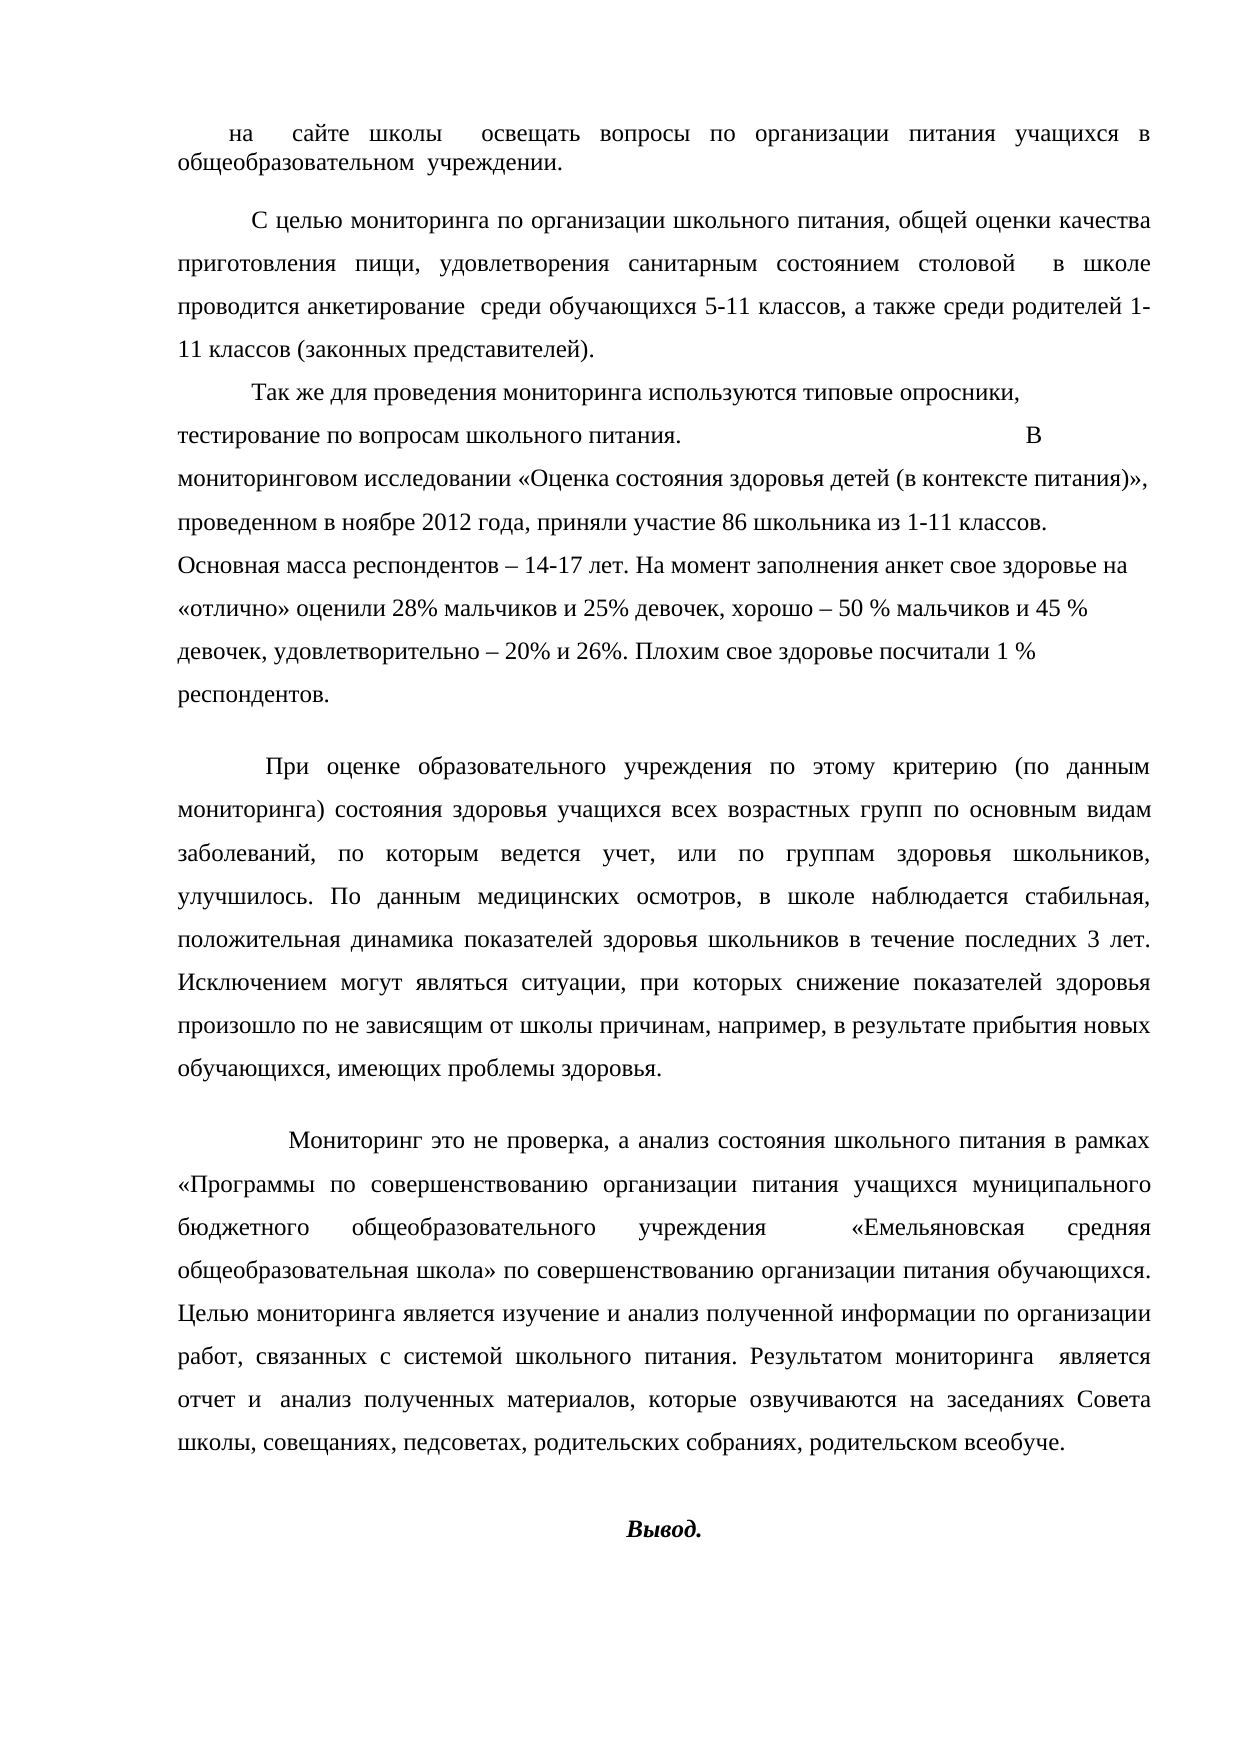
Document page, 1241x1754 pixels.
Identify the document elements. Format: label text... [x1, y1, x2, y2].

text При оценке образовательного учреждения по этому критерию (по данным мониторинга) состояния здоровья учащихся всех возрастных групп по основным видам заболеваний, по которым ведется учет, или по группам здоровья школьников, улучшилось. По данным медицинских осмотров, в школе наблюдается стабильная, положительная динамика показателей здоровья школьников в течение последних 3 лет. Исключением могут являться ситуации, при которых снижение показателей здоровья произошло по не зависящим от школы причинам, например, в результате прибытия новых обучающихся, имеющих проблемы здоровья. [177, 751, 1152, 1082]
list  на сайте школы освещать вопросы по организации питания учащихся в общеобразовательном учреждении. [140, 118, 1152, 176]
text Так же для проведения мониторинга используются типовые опросники, тестирование по вопросам школьного питания. В мониторинговом исследовании «Оценка состояния здоровья детей (в контексте питания)», проведенном в ноябре 2012 года, приняли участие 86 школьника из 1-11 классов. Основная масса респондентов – 14-17 лет. На момент заполнения анкет свое здоровье на «отлично» оценили 28% мальчиков и 25% девочек, хорошо – 50 % мальчиков и 45 % девочек, удовлетворительно – 20% и 26%. Плохим свое здоровье посчитали 1 % респондентов. [177, 377, 1152, 708]
text Вывод. [177, 1514, 1152, 1542]
text С целью мониторинга по организации школьного питания, общей оценки качества приготовления пищи, удовлетворения санитарным состоянием столовой в школе проводится анкетирование среди обучающихся 5-11 классов, а также среди родителей 1-11 классов (законных представителей). [177, 205, 1152, 363]
text Мониторинг это не проверка, а анализ состояния школьного питания в рамках «Программы по совершенствованию организации питания учащихся муниципального бюджетного общеобразовательного учреждения «Емельяновская средняя общеобразовательная школа» по совершенствованию организации питания обучающихся. Целью мониторинга является изучение и анализ полученной информации по организации работ, связанных с системой школьного питания. Результатом мониторинга является отчет и анализ полученных материалов, которые озвучиваются на заседаниях Совета школы, совещаниях, педсоветах, родительских собраниях, родительском всеобуче. [177, 1126, 1152, 1456]
